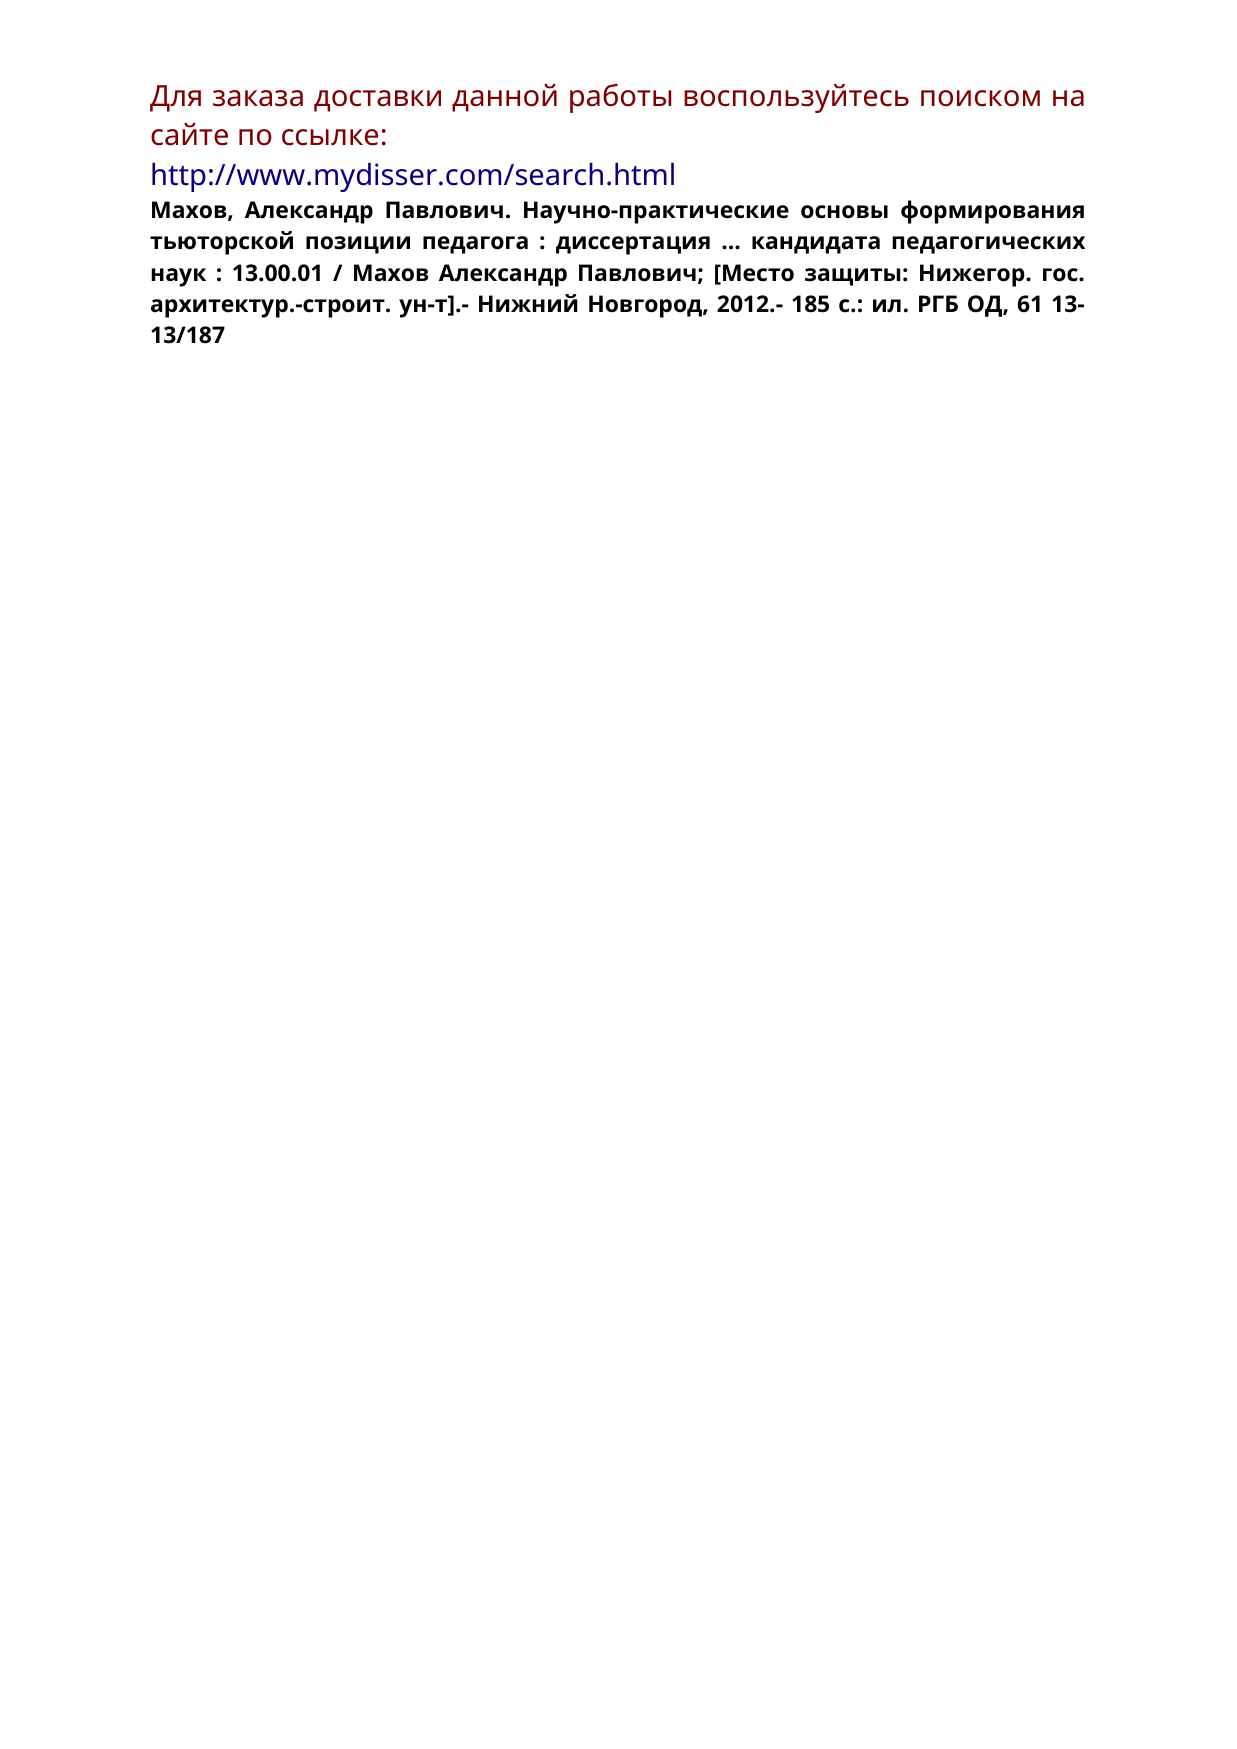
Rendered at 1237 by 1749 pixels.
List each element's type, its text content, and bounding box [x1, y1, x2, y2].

text Махов, Александр Павлович. Научно-практические основы формирования тьюторской позиции педагога : диссертация ... кандидата педагогических наук : 13.00.01 / Махов Александр Павлович; [Место защиты: Нижегор. гос. архитектур.-строит. ун-т].- Нижний Новгород, 2012.- 185 с.: ил. РГБ ОД, 61 13-13/187 [150, 194, 1086, 350]
